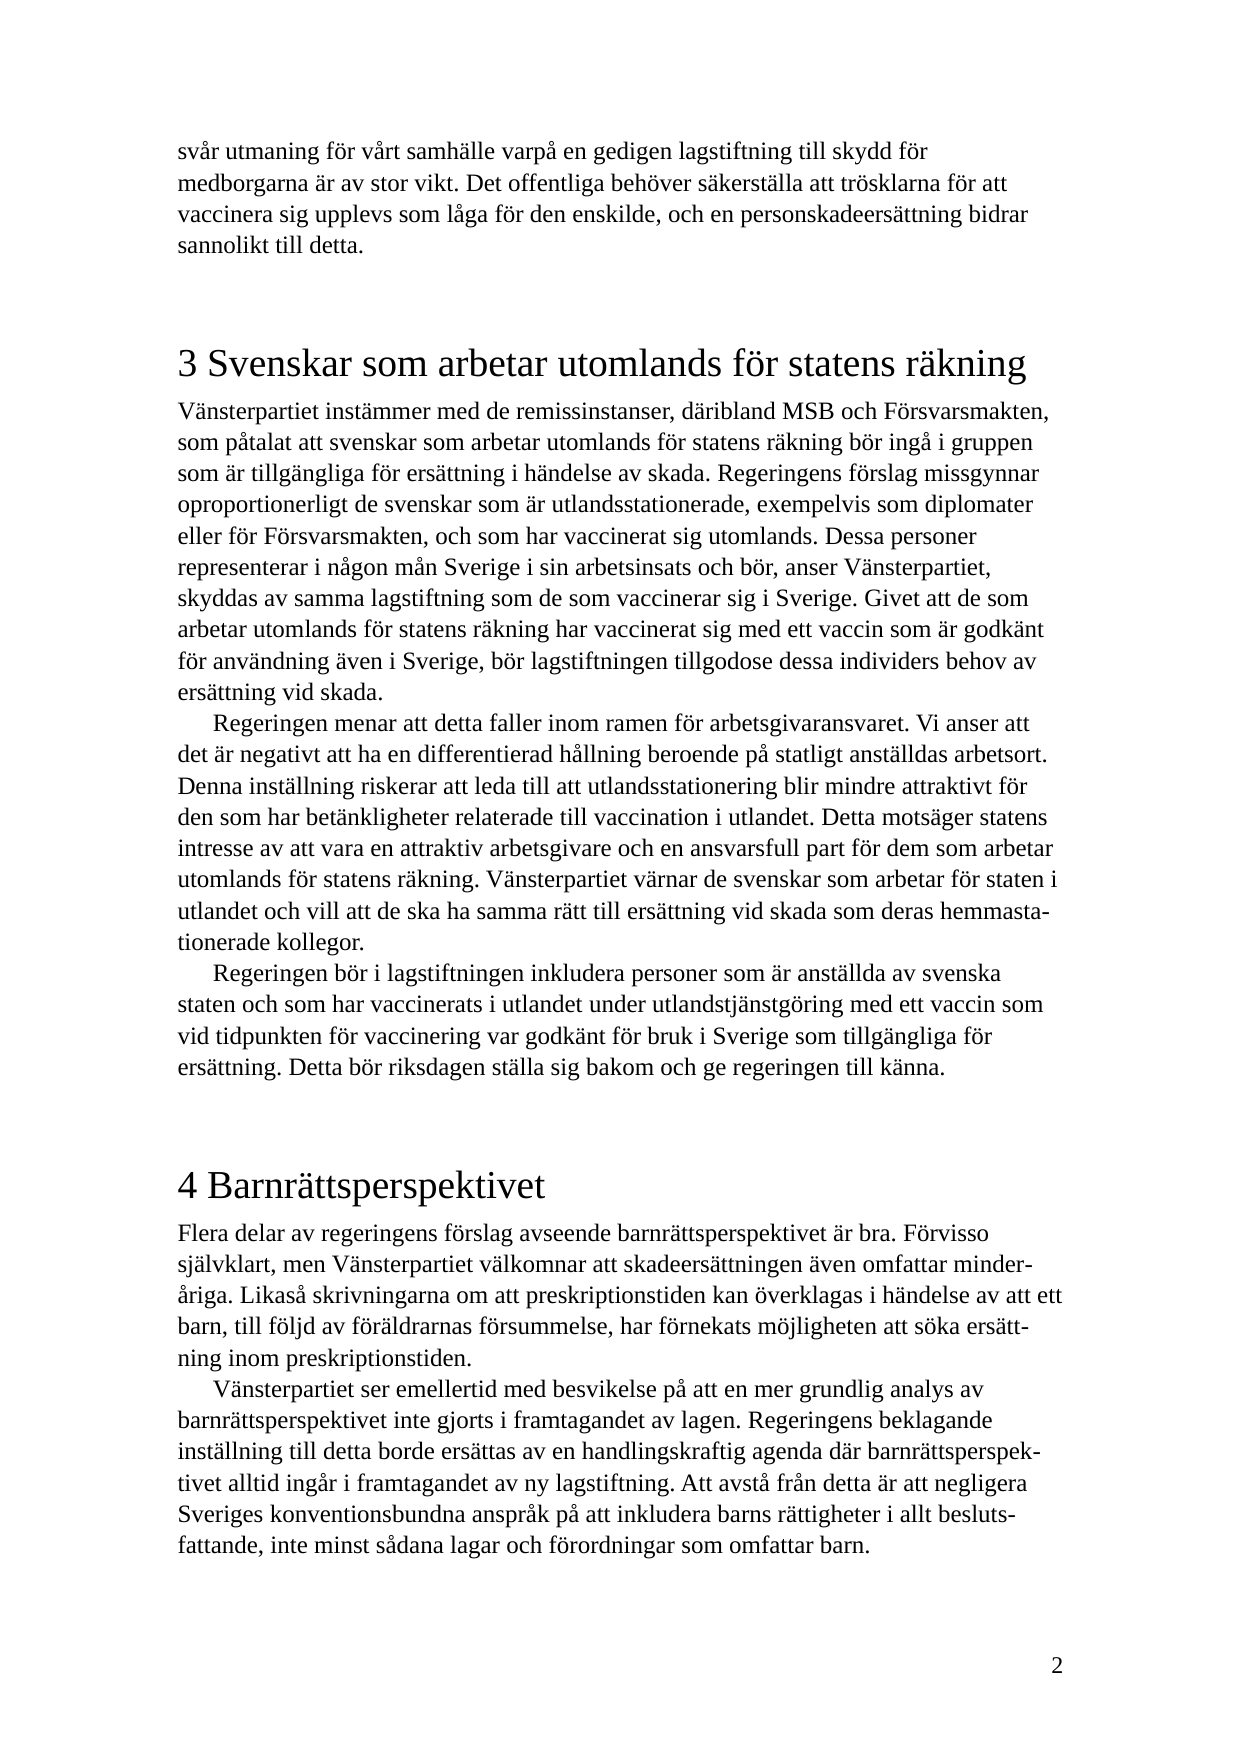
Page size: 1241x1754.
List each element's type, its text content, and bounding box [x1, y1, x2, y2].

text Barnrättsperspektivet [177, 1166, 1063, 1207]
text Svenskar som arbetar utomlands för statens räkning [177, 344, 1063, 385]
text Regeringen bör i lagstiftningen inkludera personer som är anställda av svenska staten och som har vaccinerats i utlandet under utlandstjänstgöring med ett vaccin som vid tidpunkten för vaccinering var godkänt för bruk i Sverige som tillgängliga för ersättning. Detta bör riksdagen ställa sig bakom och ge regeringen till känna. [177, 956, 1063, 1081]
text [177, 134, 1063, 259]
text Vänsterpartiet instämmer med de remissinstanser, däribland MSB och Försvarsmakten, som påtalat att svenskar som arbetar utomlands för statens räkning bör ingå i gruppen som är tillgängliga för ersättning i händelse av skada. Regeringens förslag missgynnar oproportionerligt de svenskar som är utlandsstationerade, exempelvis som diplomater eller för Försvarsmakten, och som har vaccinerat sig utomlands. Dessa personer representerar i någon mån Sverige i sin arbetsinsats och bör, anser Vänsterpartiet, skyddas av samma lagstiftning som de som vaccinerar sig i Sverige. Givet att de som arbetar utomlands för statens räkning har vaccinerat sig med ett vaccin som är godkänt för användning även i Sverige, bör lagstiftningen tillgodose dessa individers behov av ersättning vid skada. [177, 393, 1063, 706]
text Flera delar av regeringens förslag avseende barnrättsperspektivet är bra. Förvisso självklart, men Vänsterpartiet välkomnar att skadeersättningen även omfattar minderåriga. Likaså skrivningarna om att preskriptionstiden kan överklagas i händelse av att ett barn, till följd av föräldrarnas försummelse, har förnekats möjligheten att söka ersättning inom preskriptionstiden. [177, 1215, 1063, 1371]
text Vänsterpartiet ser emellertid med besvikelse på att en mer grundlig analys av barnrättsperspektivet inte gjorts i framtagandet av lagen. Regeringens beklagande inställning till detta borde ersättas av en handlingskraftig agenda där barnrättsperspektivet alltid ingår i framtagandet av ny lagstiftning. Att avstå från detta är att negligera Sveriges konventionsbundna anspråk på att inkludera barns rättigheter i allt beslutsfattande, inte minst sådana lagar och förordningar som omfattar barn. [177, 1371, 1063, 1559]
text Regeringen menar att detta faller inom ramen för arbetsgivaransvaret. Vi anser att det är negativt att ha en differentierad hållning beroende på statligt anställdas arbetsort. Denna inställning riskerar att leda till att utlandsstationering blir mindre attraktivt för den som har betänkligheter relaterade till vaccination i utlandet. Detta motsäger statens intresse av att vara en attraktiv arbetsgivare och en ansvarsfull part för dem som arbetar utomlands för statens räkning. Vänsterpartiet värnar de svenskar som arbetar för staten i utlandet och vill att de ska ha samma rätt till ersättning vid skada som deras hemmastationerade kollegor. [177, 706, 1063, 956]
